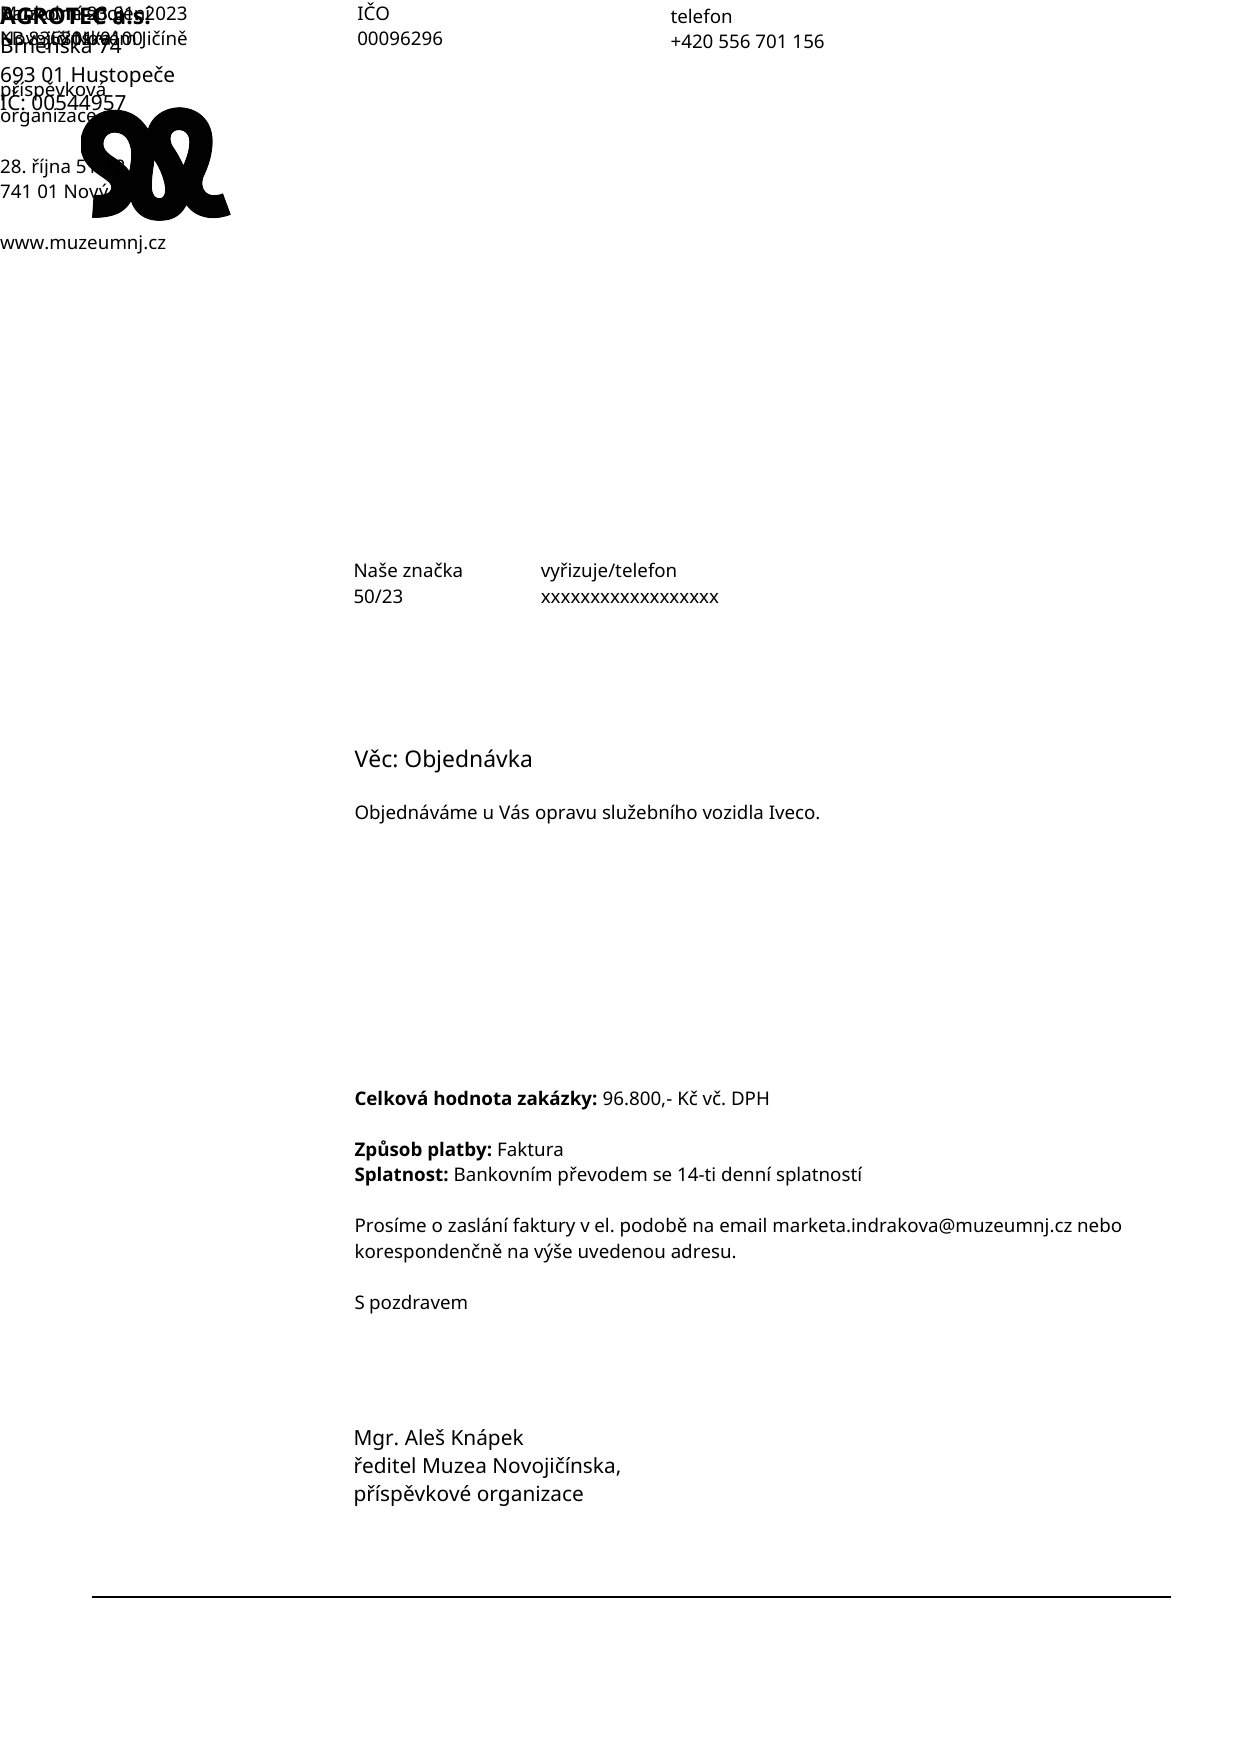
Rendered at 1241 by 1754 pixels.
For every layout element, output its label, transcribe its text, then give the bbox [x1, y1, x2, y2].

picture [81, 189, 86, 197]
subtitle Věc: Objednávka [354, 743, 1152, 774]
text Objednáváme u Vás opravu služebního vozidla Iveco. [354, 799, 1152, 1085]
text Celková hodnota zakázky: 96.800,- Kč vč. DPH Způsob platby: Faktura Splatnost: Bankovním převodem se 14-ti denní splatností Prosíme o zaslání faktury v el. podobě na email marketa.indrakova@muzeumnj.cz nebo korespondenčně na výše uvedenou adresu. S pozdravem [354, 1085, 1152, 1315]
picture [81, 107, 231, 221]
